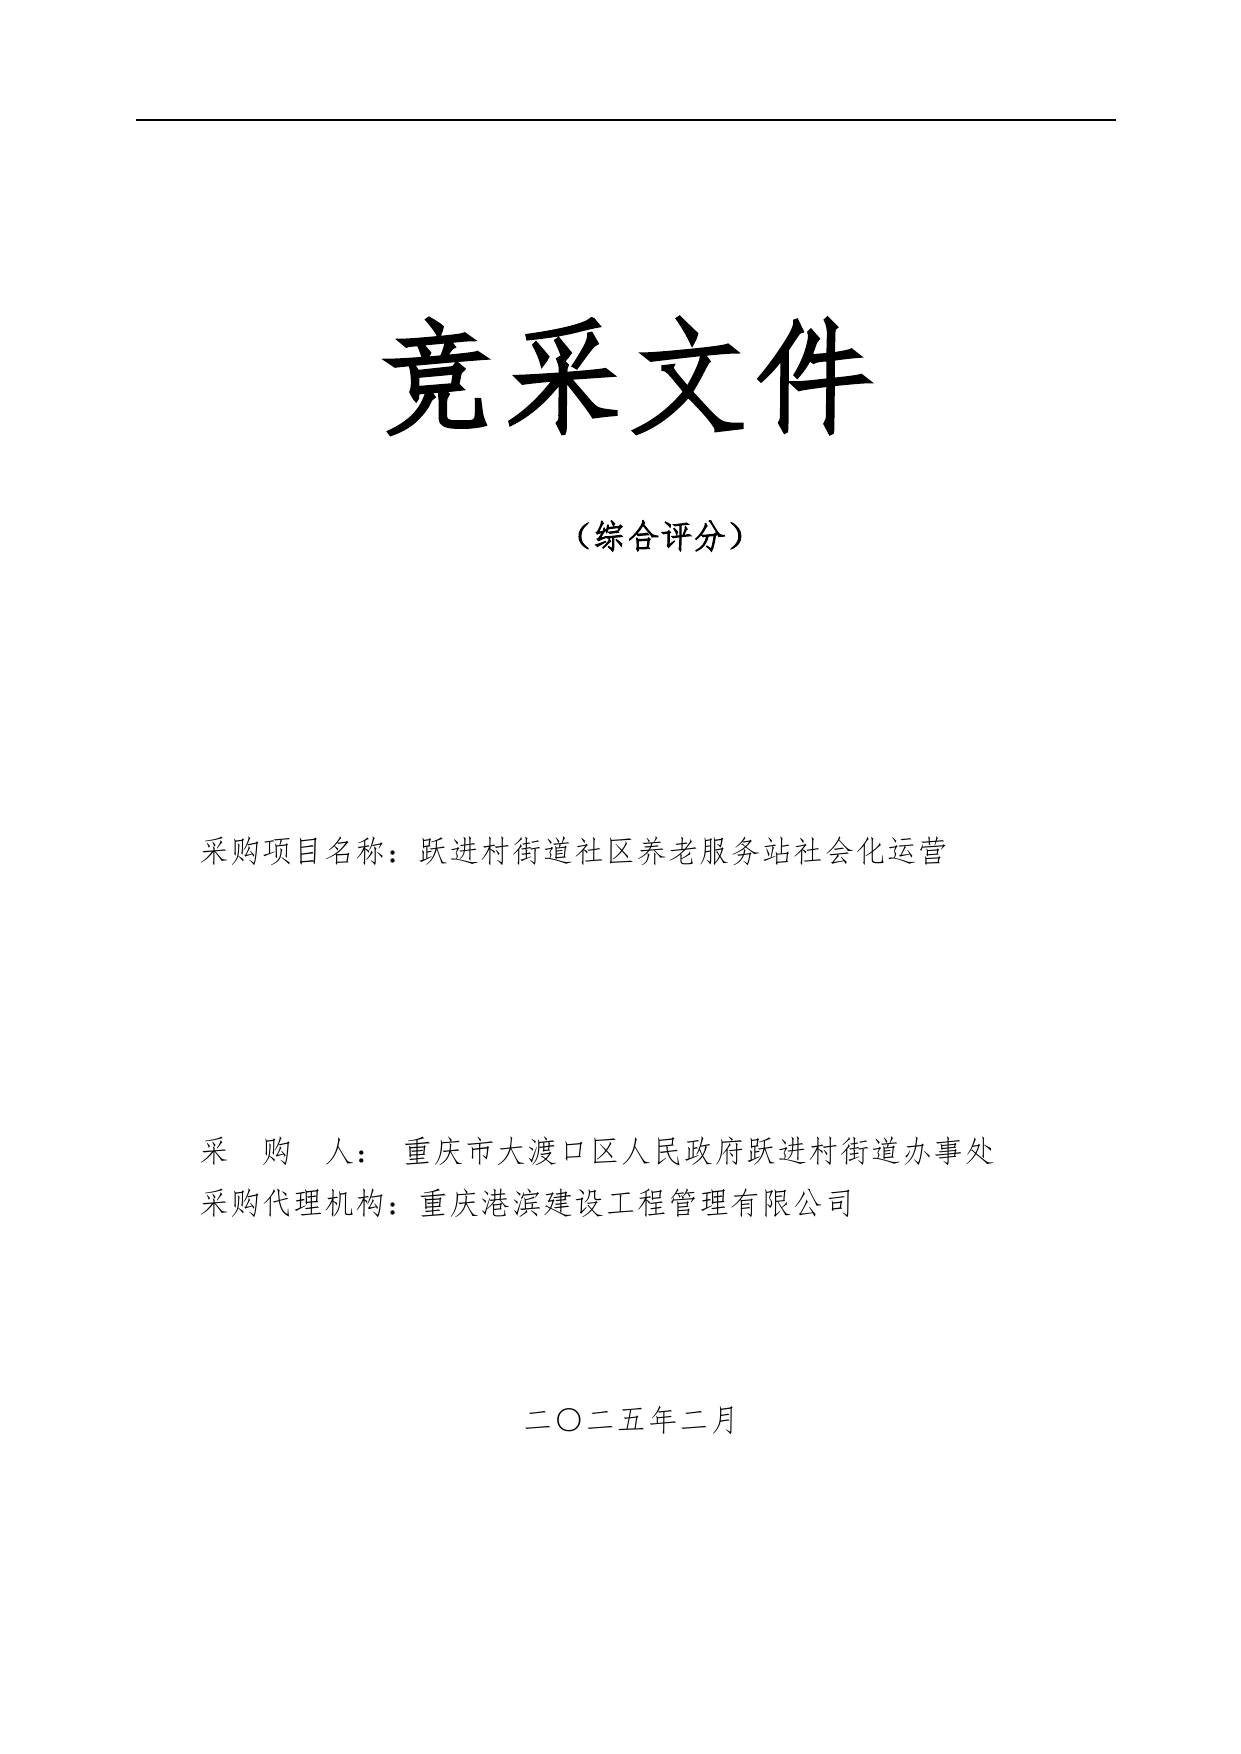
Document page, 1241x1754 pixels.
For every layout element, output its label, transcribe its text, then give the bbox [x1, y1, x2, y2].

text 采 购 人： 重庆市大渡口区人民政府跃进村街道办事处 [136, 1120, 1116, 1172]
text （综合评分） [136, 506, 1116, 558]
text 竞采文件 [136, 287, 1116, 454]
text 二○二五年二月 [201, 1400, 1116, 1436]
text 采购项目名称：跃进村街道社区养老服务站社会化运营 [198, 819, 1116, 873]
text 采购代理机构：重庆港滨建设工程管理有限公司 [136, 1172, 1116, 1329]
